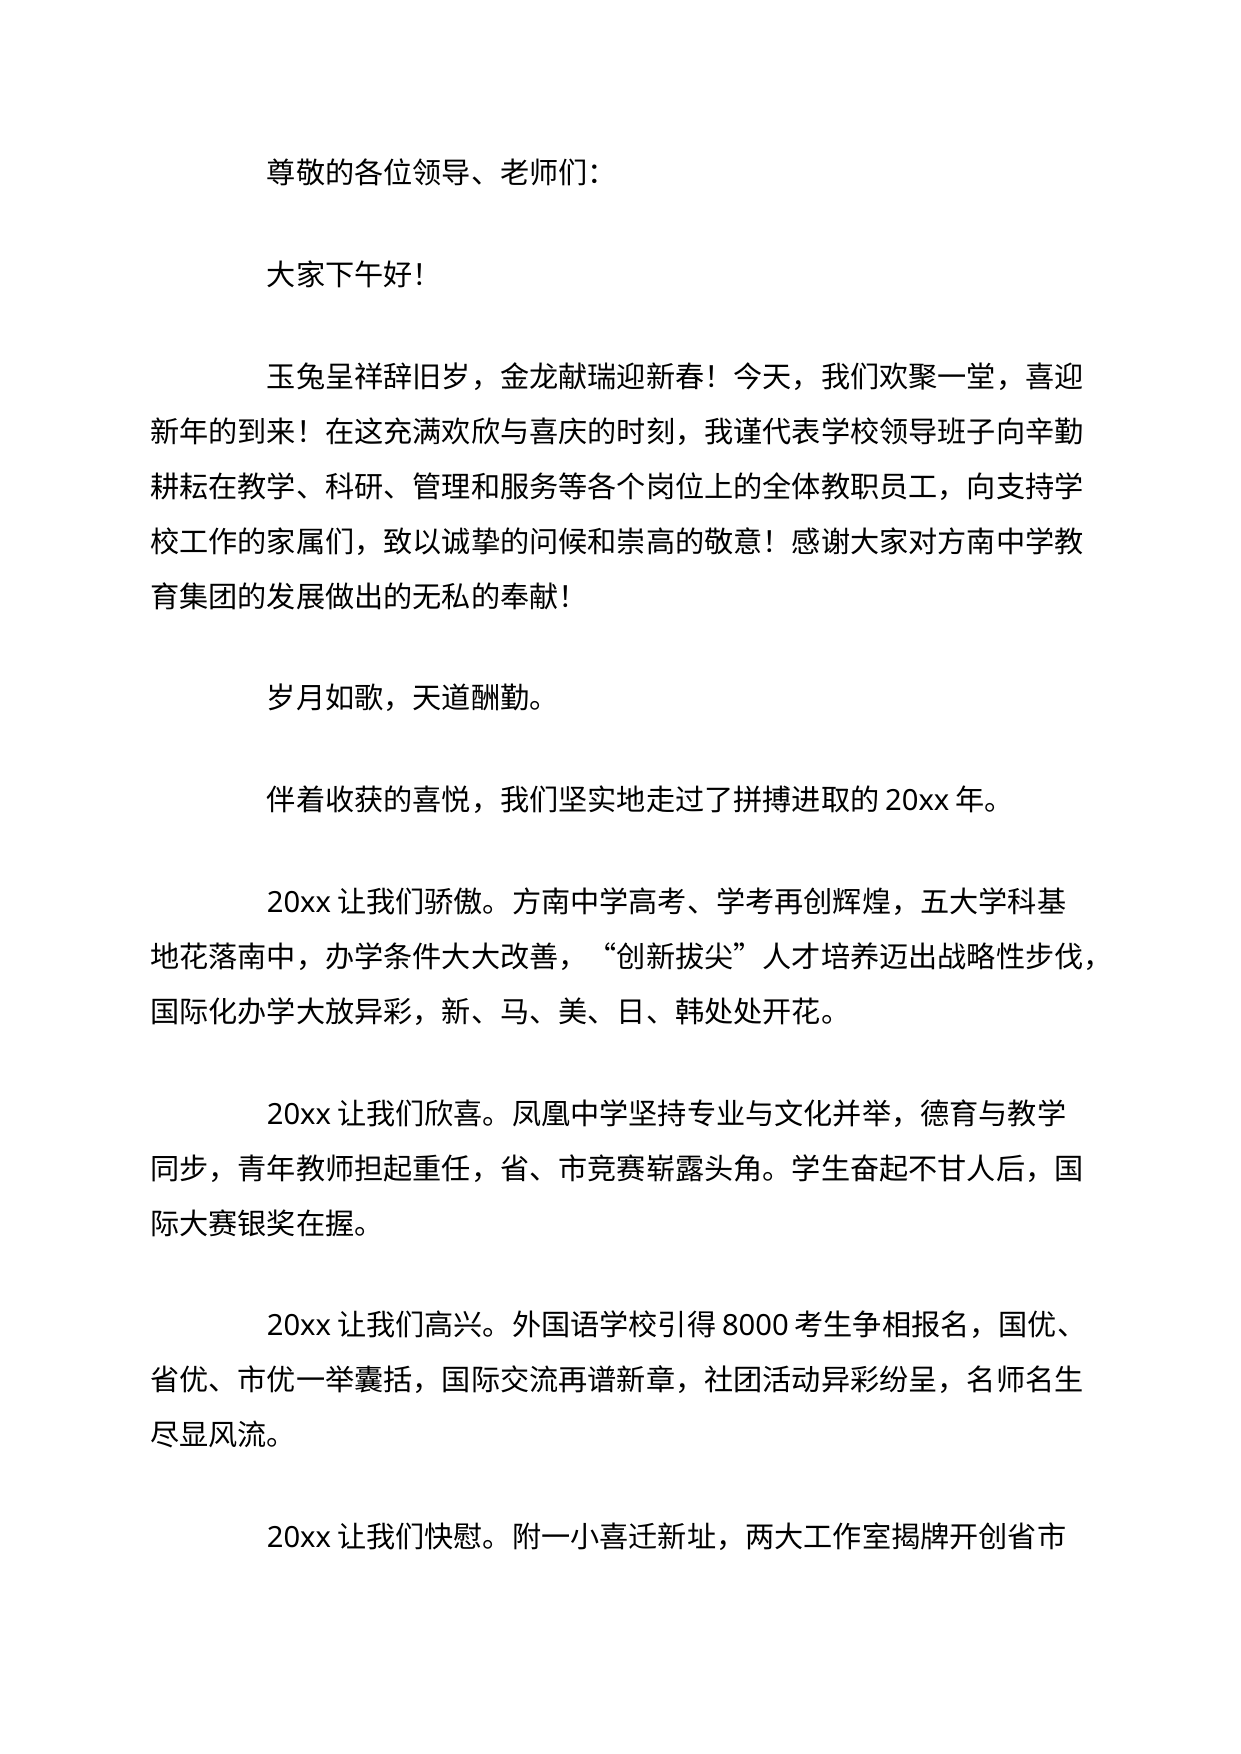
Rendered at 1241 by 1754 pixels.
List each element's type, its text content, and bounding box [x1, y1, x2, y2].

text 伴着收获的喜悦，我们坚实地走过了拼搏进取的20xx年。 [150, 777, 1090, 819]
text 玉兔呈祥辞旧岁，金龙献瑞迎新春！今天，我们欢聚一堂，喜迎新年的到来！在这充满欢欣与喜庆的时刻，我谨代表学校领导班子向辛勤耕耘在教学、科研、管理和服务等各个岗位上的全体教职员工，向支持学校工作的家属们，致以诚挚的问候和崇高的敬意！感谢大家对方南中学教育集团的发展做出的无私的奉献！ [150, 353, 1090, 615]
text 大家下午好！ [150, 252, 1090, 294]
text 尊敬的各位领导、老师们： [150, 150, 1090, 192]
text 20xx让我们骄傲。方南中学高考、学考再创辉煌，五大学科基地花落南中，办学条件大大改善，“创新拔尖”人才培养迈出战略性步伐，国际化办学大放异彩，新、马、美、日、韩处处开花。 [150, 879, 1090, 1031]
text 岁月如歌，天道酬勤。 [150, 675, 1090, 717]
text 20xx让我们高兴。外国语学校引得8000考生争相报名，国优、省优、市优一举囊括，国际交流再谱新章，社团活动异彩纷呈，名师名生尽显风流。 [150, 1302, 1090, 1454]
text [150, 1514, 1090, 1556]
text 20xx让我们欣喜。凤凰中学坚持专业与文化并举，德育与教学同步，青年教师担起重任，省、市竞赛崭露头角。学生奋起不甘人后，国际大赛银奖在握。 [150, 1090, 1090, 1242]
